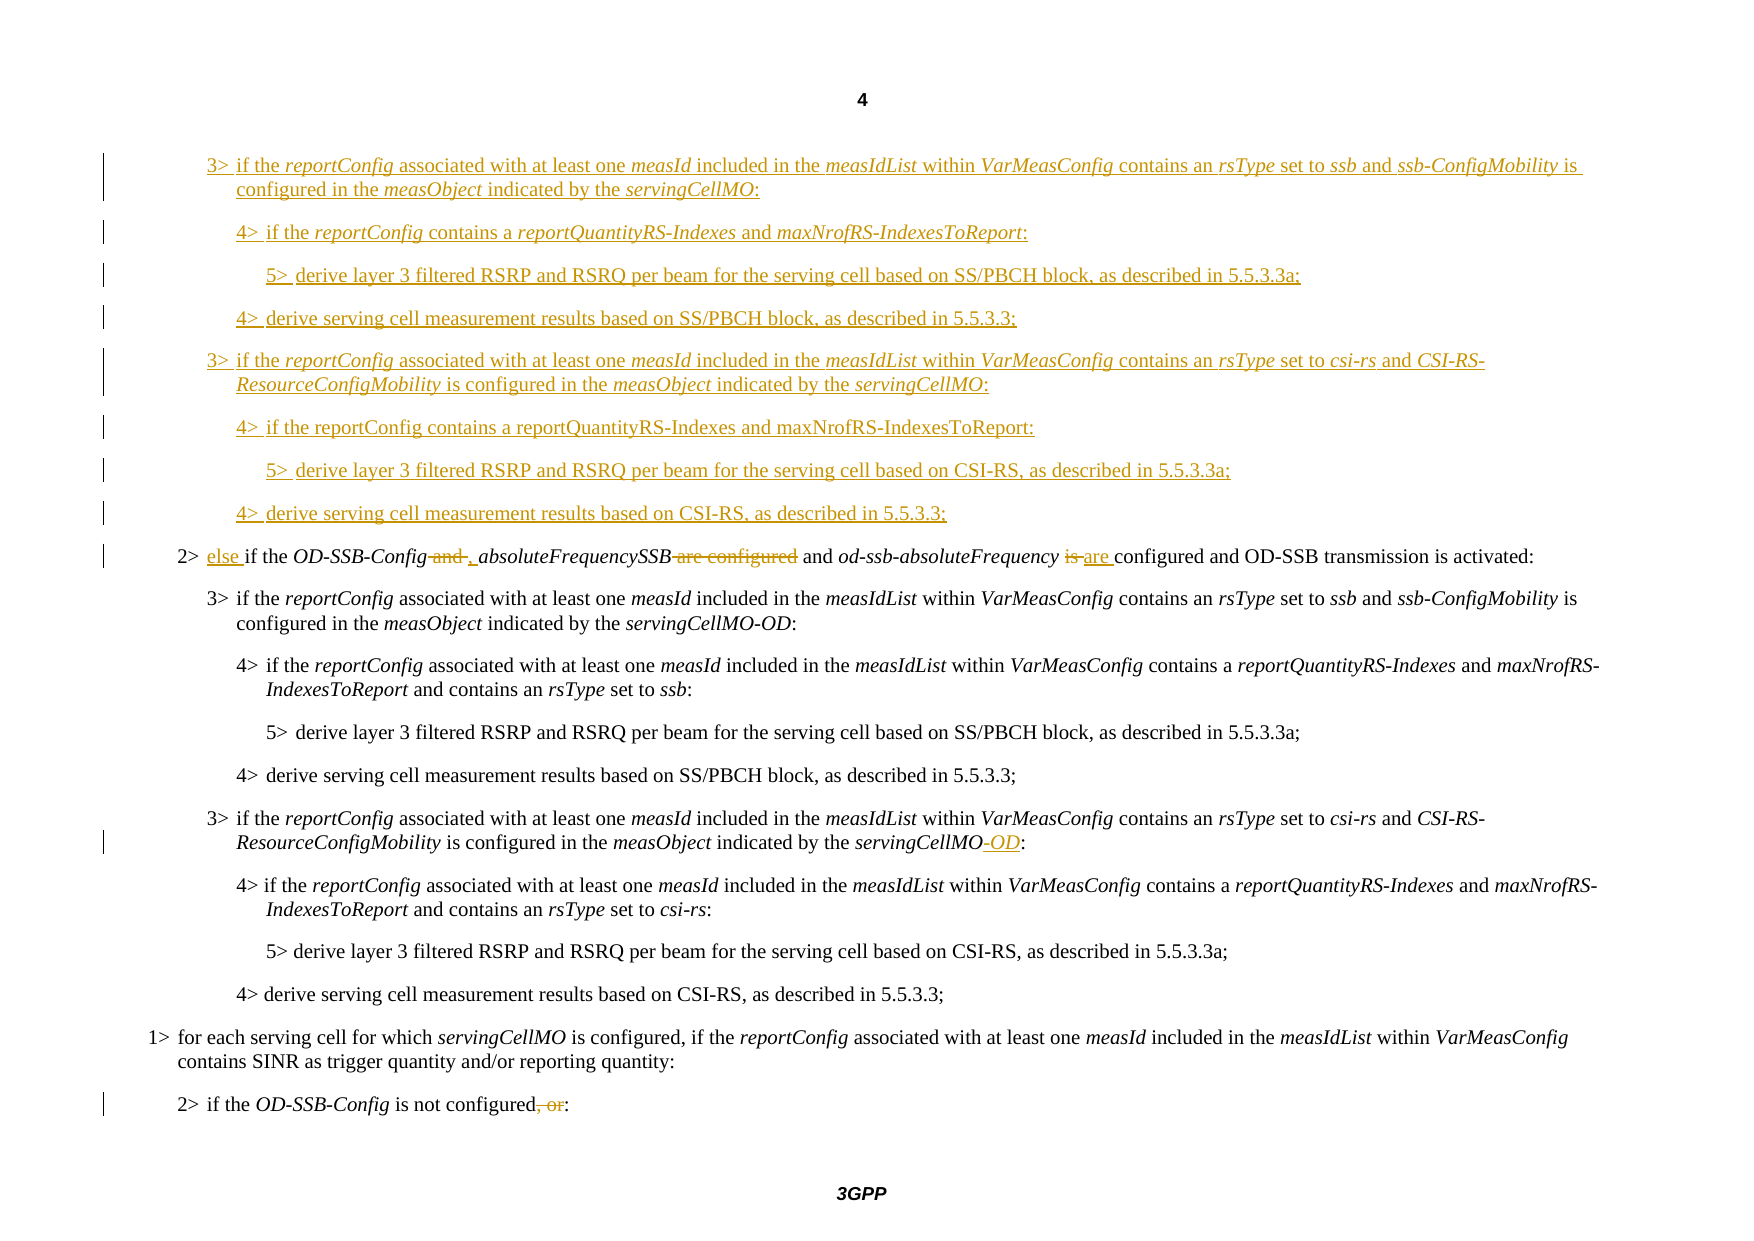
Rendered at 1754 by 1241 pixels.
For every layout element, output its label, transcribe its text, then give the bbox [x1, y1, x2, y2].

text 5> derive layer 3 filtered RSRP and RSRQ per beam for the serving cell based on CSI-RS, as described in 5.5.3.3a; [266, 939, 1606, 963]
text 3> if the reportConfig associated with at least one measId included in the measIdList within VarMeasConfig contains an rsType set to csi-rs and CSI-RS-ResourceConfigMobility is configured in the measObject indicated by the servingCellMO: [207, 806, 1606, 854]
text 4> if the reportConfig associated with at least one measId included in the measIdList within VarMeasConfig contains a reportQuantityRS-Indexes and maxNrofRS-IndexesToReport and contains an rsType set to ssb: [236, 653, 1606, 701]
text 4> if the reportConfig associated with at least one measId included in the measIdList within VarMeasConfig contains a reportQuantityRS-Indexes and maxNrofRS-IndexesToReport and contains an rsType set to csi-rs: [236, 873, 1606, 921]
text 1> for each serving cell for which servingCellMO is configured, if the reportConfig associated with at least one measId included in the measIdList within VarMeasConfig contains SINR as trigger quantity and/or reporting quantity: [148, 1025, 1606, 1073]
text 5> derive layer 3 filtered RSRP and RSRQ per beam for the serving cell based on SS/PBCH block, as described in 5.5.3.3a; [266, 720, 1606, 744]
text 2> if the OD-SSB-Config is not configured: [177, 1092, 1606, 1116]
text 3> if the reportConfig associated with at least one measId included in the measIdList within VarMeasConfig contains an rsType set to ssb and ssb-ConfigMobility is configured in the measObject indicated by the servingCellMO-OD: [207, 586, 1606, 634]
text 4> derive serving cell measurement results based on CSI-RS, as described in 5.5.3.3; [236, 982, 1606, 1006]
text 2> if the OD-SSB-ConfigabsoluteFrequencySSB and od-ssb-absoluteFrequency configured and OD-SSB transmission is activated: [177, 543, 1606, 568]
text 4> derive serving cell measurement results based on SS/PBCH block, as described in 5.5.3.3; [236, 763, 1606, 787]
